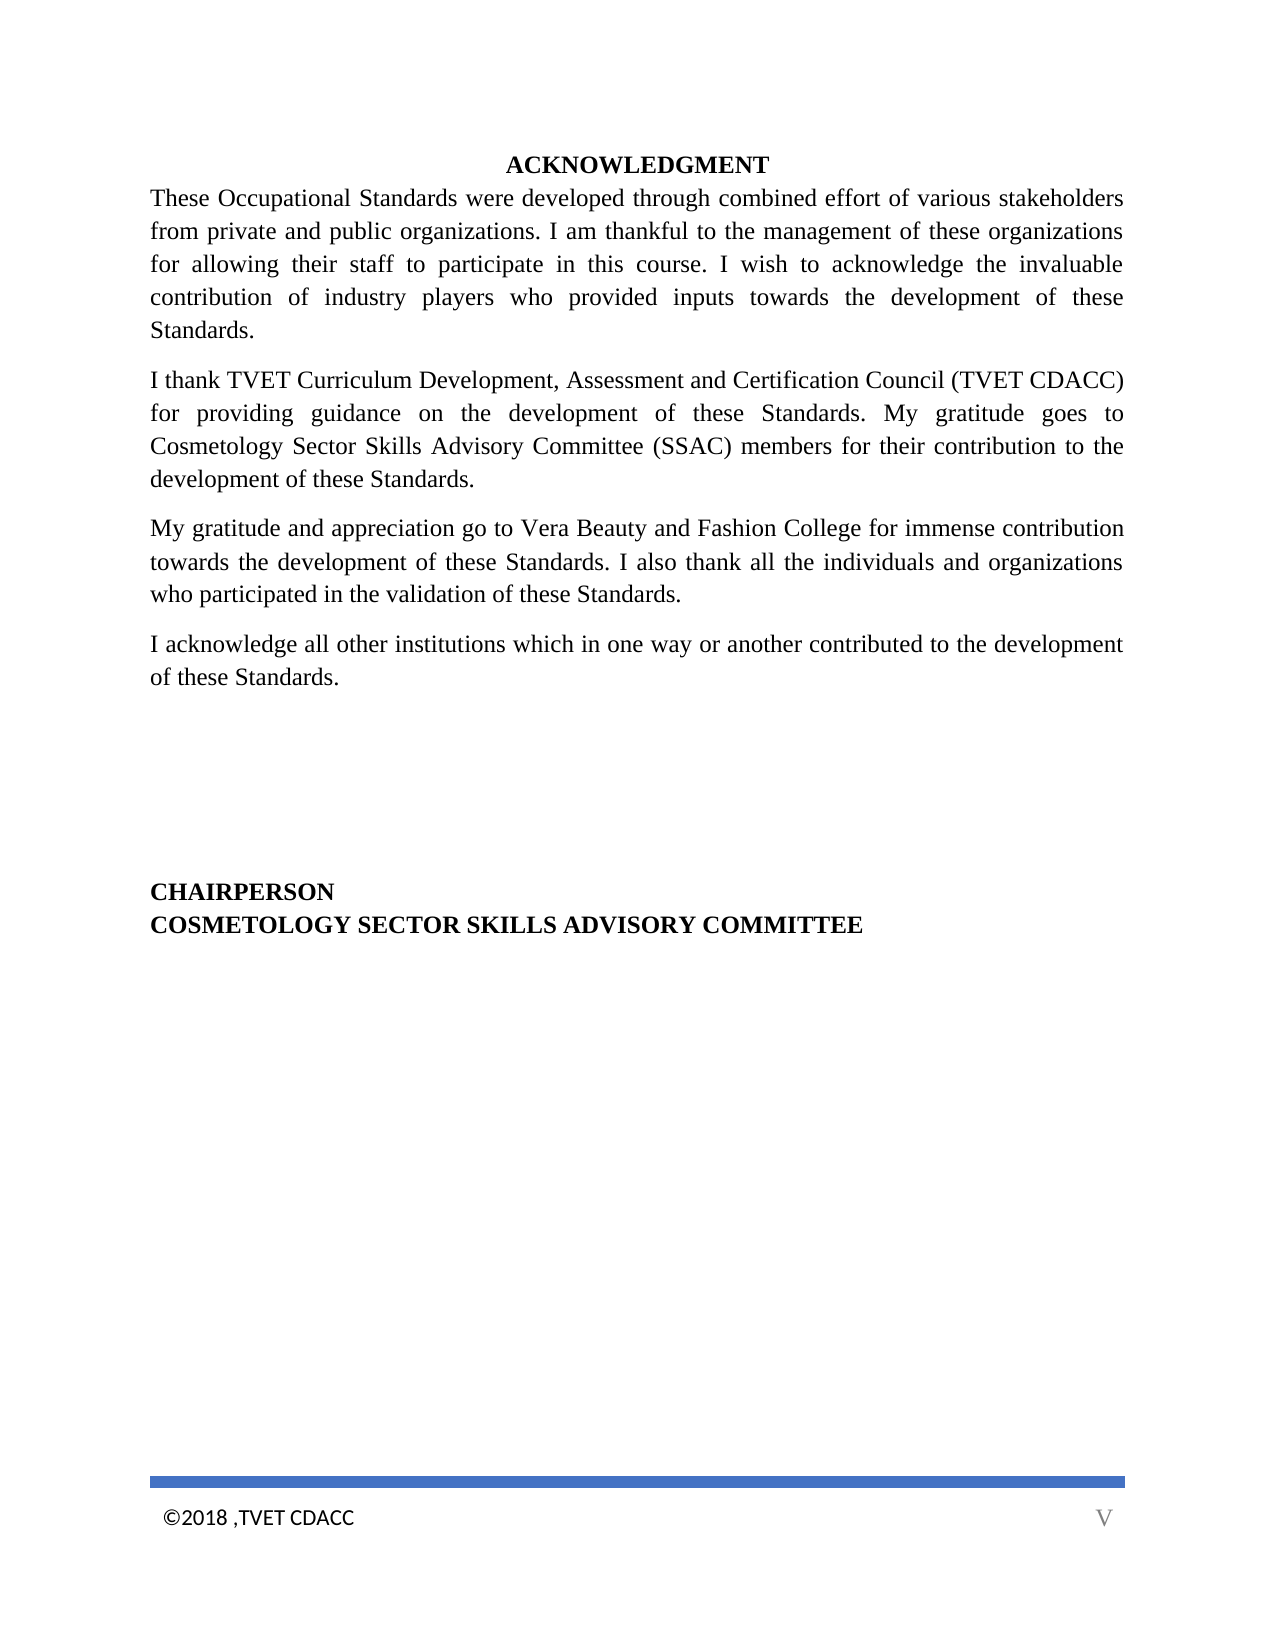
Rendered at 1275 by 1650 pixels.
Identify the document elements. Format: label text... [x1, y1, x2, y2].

subtitle ACKNOWLEDGMENT [150, 150, 1125, 179]
text These Occupational Standards were developed through combined effort of various stakeholders from private and public organizations. I am thankful to the management of these organizations for allowing their staff to participate in this course. I wish to acknowledge the invaluable contribution of industry players who provided inputs towards the development of these Standards. [150, 183, 1125, 344]
text I acknowledge all other institutions which in one way or another contributed to the development of these Standards. [150, 629, 1125, 691]
text COSMETOLOGY SECTOR SKILLS ADVISORY COMMITTEE [150, 910, 1125, 939]
text My gratitude and appreciation go to Vera Beauty and Fashion College for immense contribution towards the development of these Standards. I also thank all the individuals and organizations who participated in the validation of these Standards. [150, 513, 1125, 608]
text I thank TVET Curriculum Development, Assessment and Certification Council (TVET CDACC) for providing guidance on the development of these Standards. My gratitude goes to Cosmetology Sector Skills Advisory Committee (SSAC) members for their contribution to the development of these Standards. [150, 365, 1125, 493]
text CHAIRPERSON [150, 877, 1125, 906]
